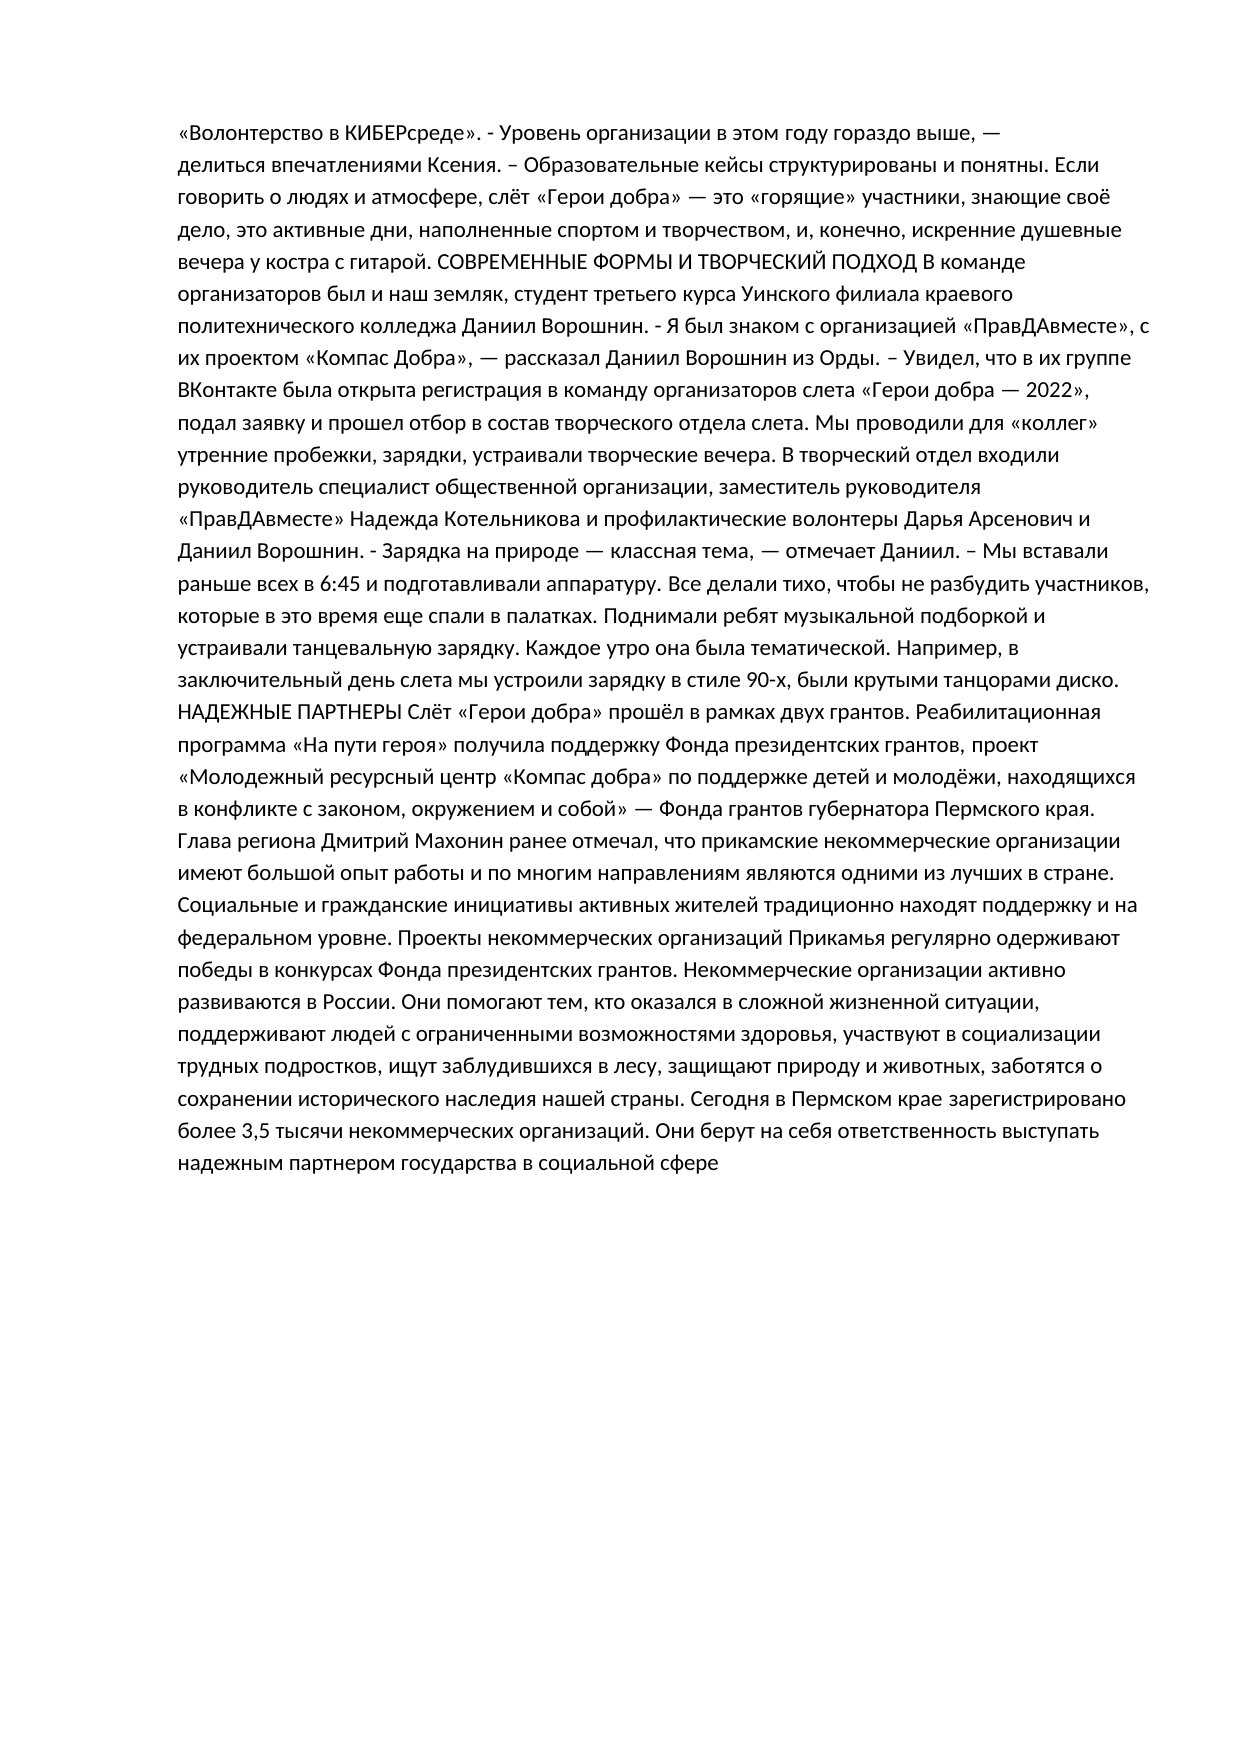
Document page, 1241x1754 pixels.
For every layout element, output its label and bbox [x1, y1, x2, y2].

text [177, 118, 1152, 1176]
